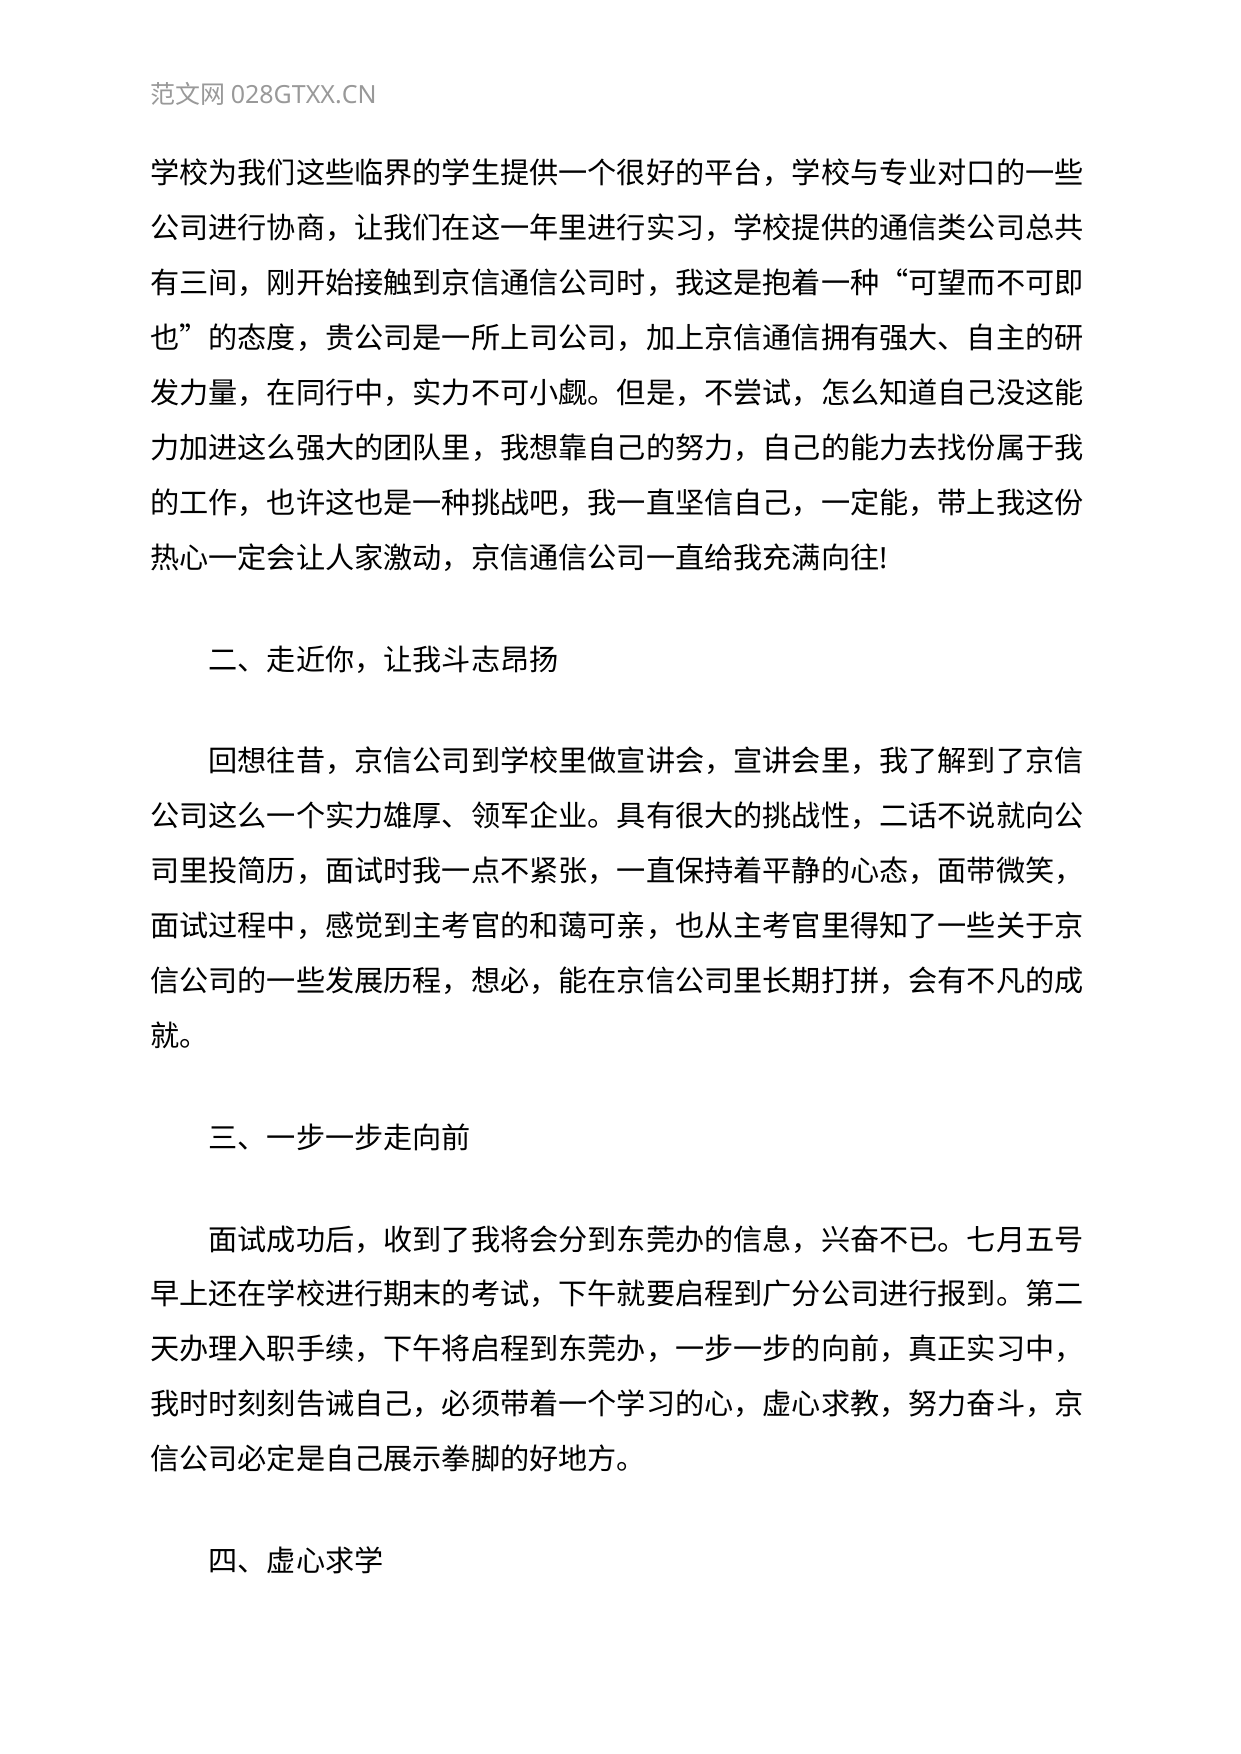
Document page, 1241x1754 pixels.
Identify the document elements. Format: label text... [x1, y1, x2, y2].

text 四、虚心求学 [150, 1537, 1090, 1580]
text 三、一步一步走向前 [150, 1114, 1090, 1157]
text 二、走近你，让我斗志昂扬 [150, 636, 1090, 678]
text 回想往昔，京信公司到学校里做宣讲会，宣讲会里，我了解到了京信公司这么一个实力雄厚、领军企业。具有很大的挑战性，二话不说就向公司里投简历，面试时我一点不紧张，一直保持着平静的心态，面带微笑，面试过程中，感觉到主考官的和蔼可亲，也从主考官里得知了一些关于京信公司的一些发展历程，想必，能在京信公司里长期打拼，会有不凡的成就。 [150, 738, 1090, 1055]
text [150, 150, 1090, 577]
text 面试成功后，收到了我将会分到东莞办的信息，兴奋不已。七月五号早上还在学校进行期末的考试，下午就要启程到广分公司进行报到。第二天办理入职手续，下午将启程到东莞办，一步一步的向前，真正实习中，我时时刻刻告诫自己，必须带着一个学习的心，虚心求教，努力奋斗，京信公司必定是自己展示拳脚的好地方。 [150, 1216, 1090, 1478]
